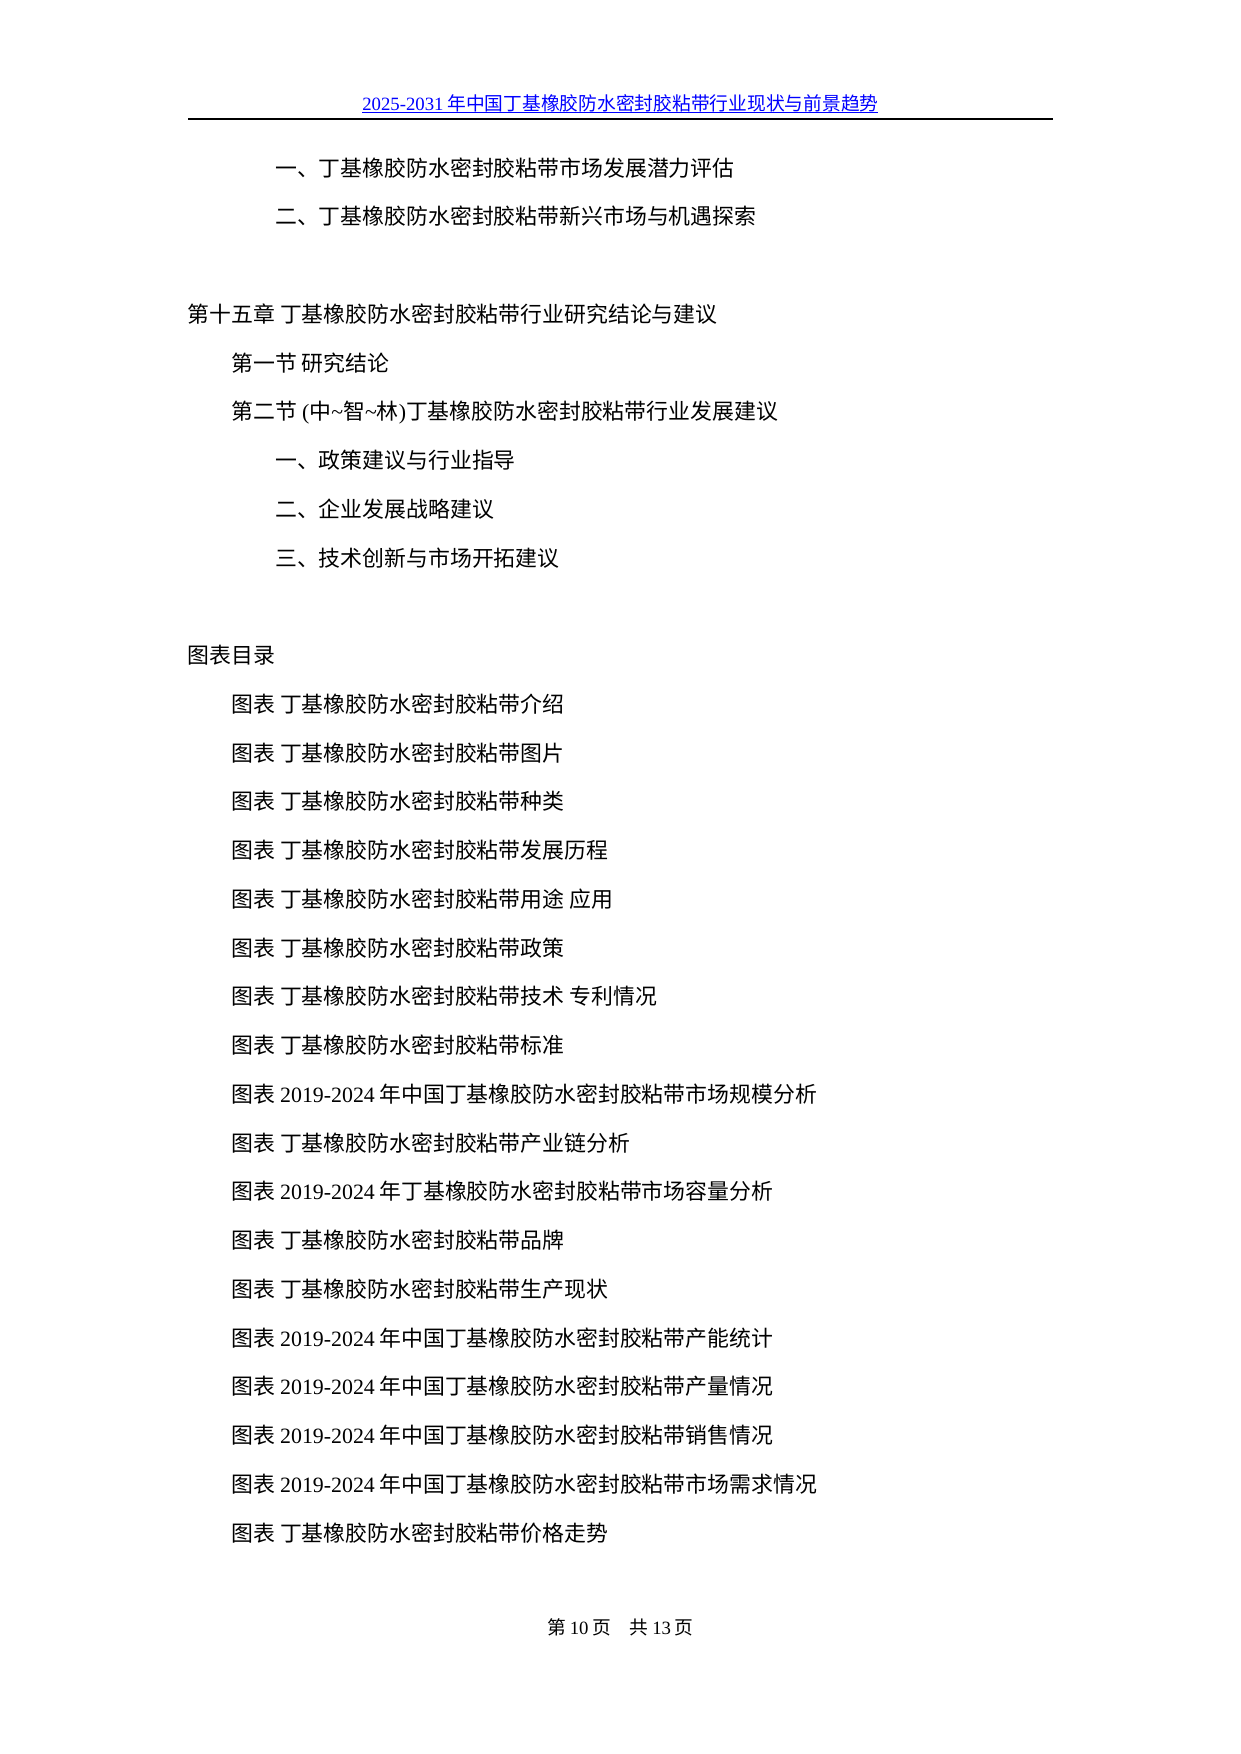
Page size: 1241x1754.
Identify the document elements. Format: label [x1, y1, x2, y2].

text [187, 150, 1053, 1548]
